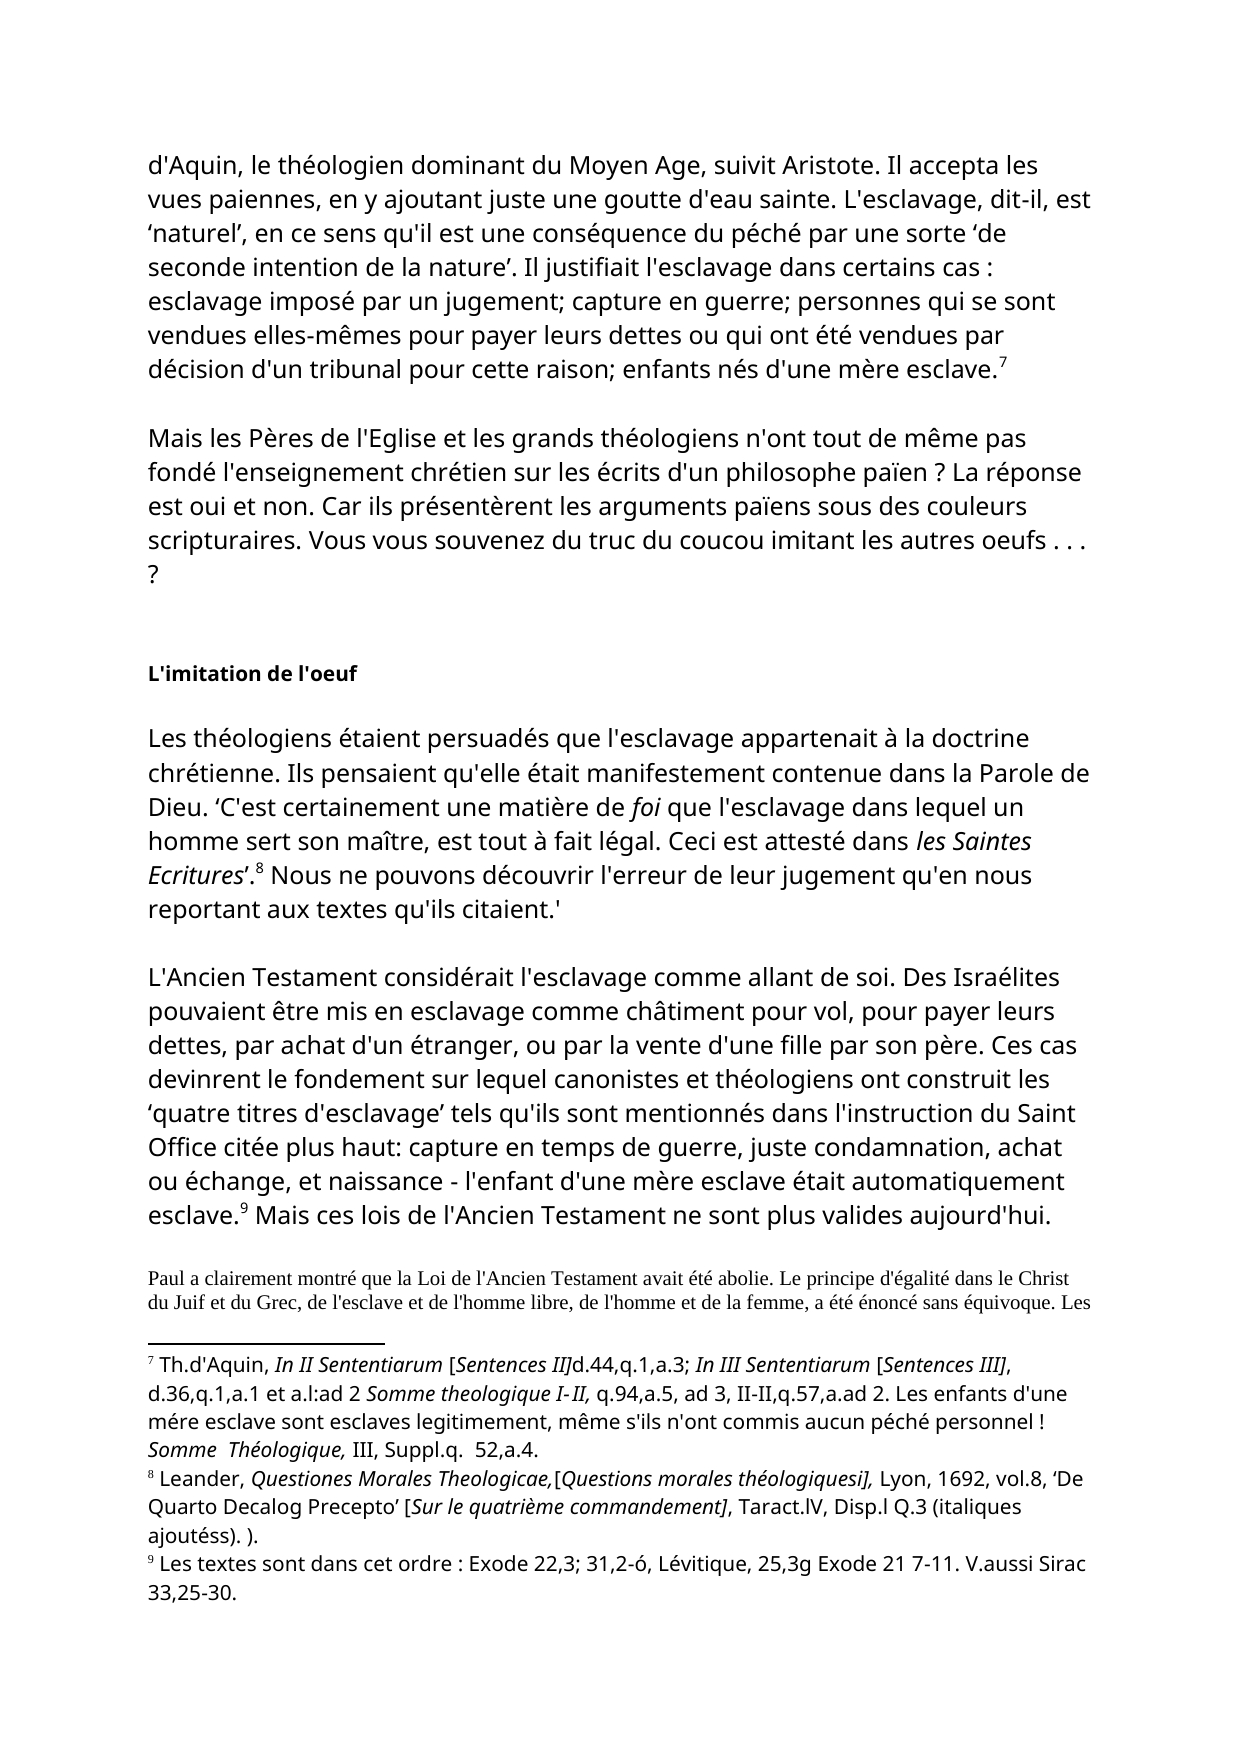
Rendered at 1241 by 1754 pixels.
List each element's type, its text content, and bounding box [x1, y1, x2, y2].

subtitle L'imitation de l'oeuf [148, 659, 1088, 687]
text L'Ancien Testament considérait l'esclavage comme allant de soi. Des Israélites pouvaient être mis en esclavage comme châtiment pour vol, pour payer leurs dettes, par achat d'un étranger, ou par la vente d'une fille par son père. Ces cas devinrent le fondement sur lequel canonistes et théologiens ont construit les ‘quatre titres d'esclavage’ tels qu'ils sont mentionnés dans l'instruction du Saint Office citée plus haut: capture en temps de guerre, juste condamnation, achat ou échange, et naissance - l'enfant d'une mère esclave était automatiquement esclave. Mais ces lois de l'Ancien Testament ne sont plus valides aujourd'hui. [148, 959, 1092, 1232]
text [148, 148, 1092, 386]
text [148, 1266, 1092, 1314]
text Les théologiens étaient persuadés que l'esclavage appartenait à la doctrine chrétienne. Ils pensaient qu'elle était manifestement contenue dans la Parole de Dieu. ‘C'est certainement une matière de foi que l'esclavage dans lequel un homme sert son maître, est tout à fait légal. Ceci est attesté dans les Saintes Ecritures’. Nous ne pouvons découvrir l'erreur de leur jugement qu'en nous reportant aux textes qu'ils citaient.' [148, 721, 1092, 926]
text Mais les Pères de l'Eglise et les grands théologiens n'ont tout de même pas fondé l'enseignement chrétien sur les écrits d'un philosophe païen ? La réponse est oui et non. Car ils présentèrent les arguments païens sous des couleurs scripturaires. Vous vous souvenez du truc du coucou imitant les autres oeufs . . . ? [148, 420, 1092, 591]
